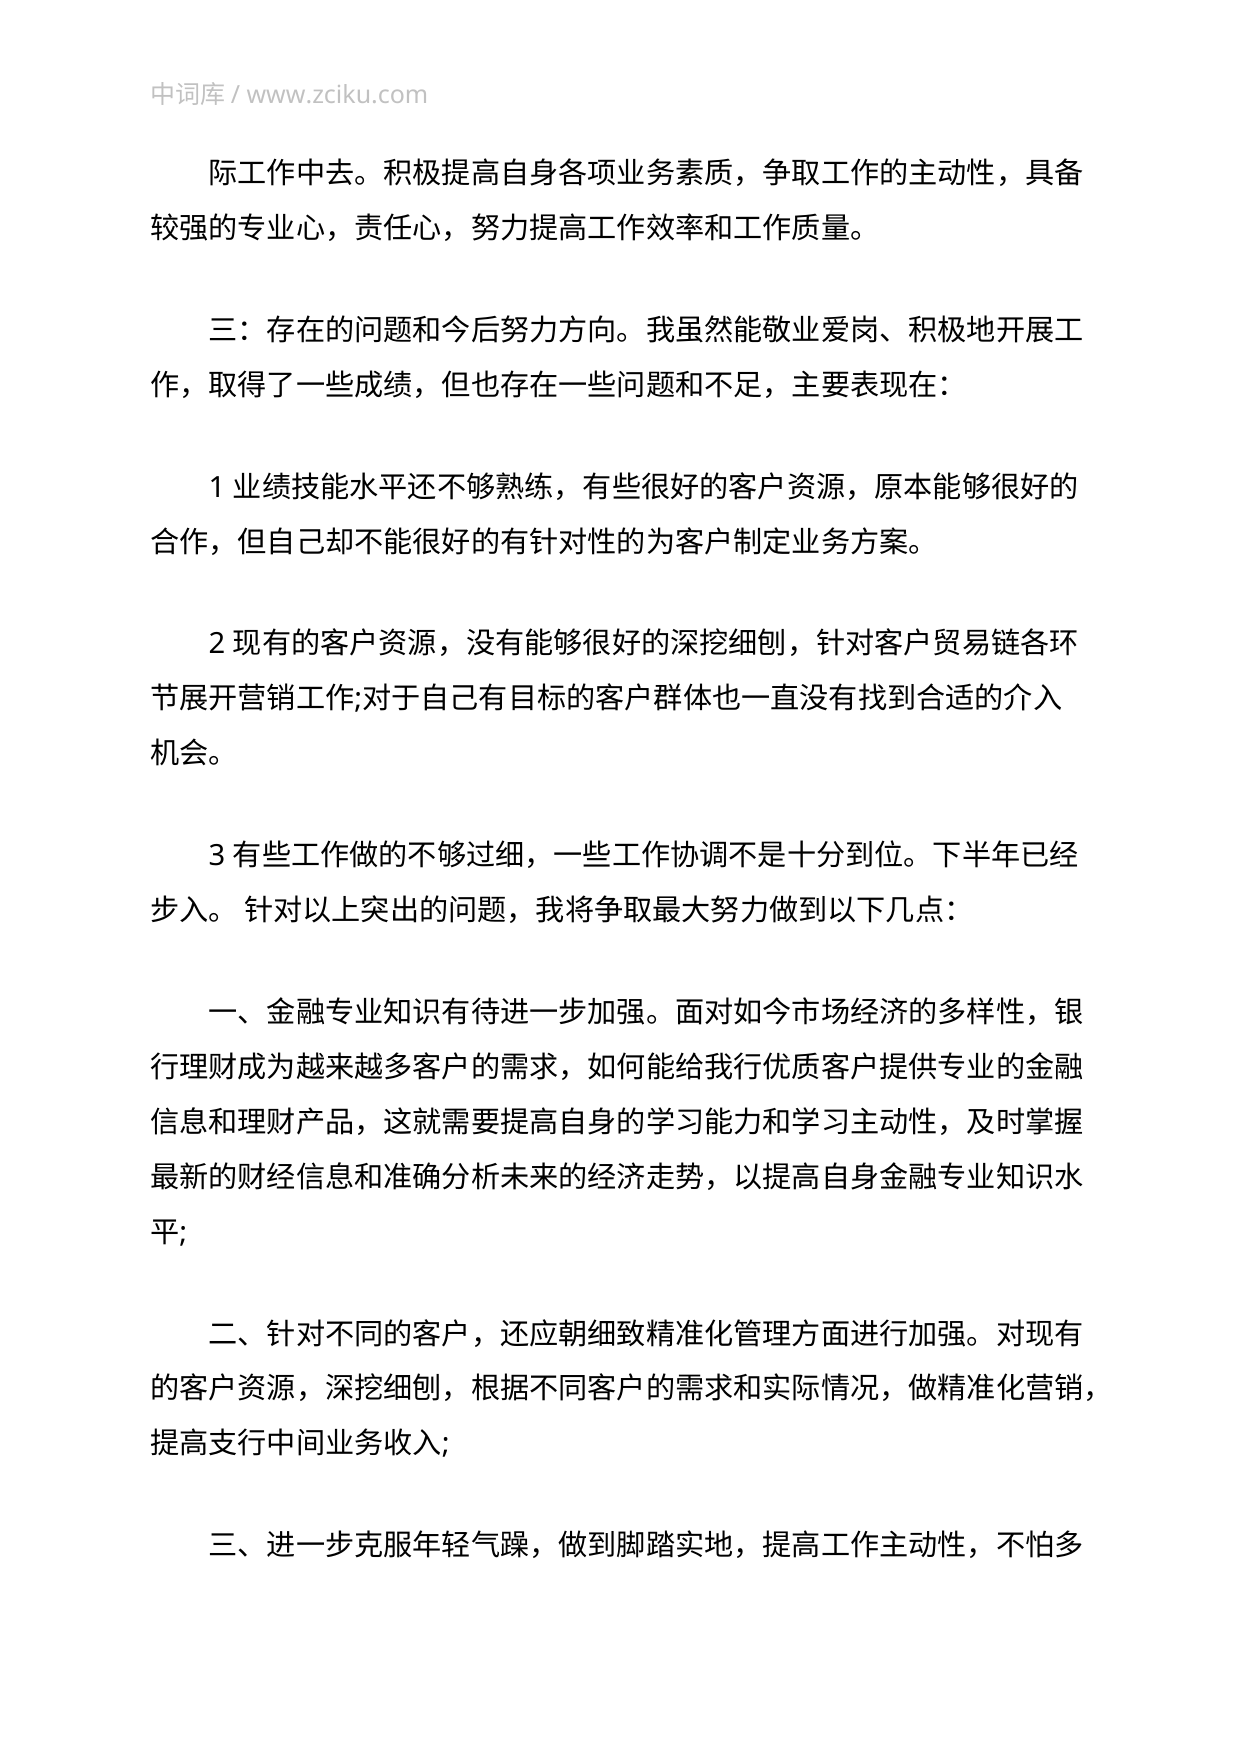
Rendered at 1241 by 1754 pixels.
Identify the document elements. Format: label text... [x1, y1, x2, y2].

text 际工作中去。积极提高自身各项业务素质，争取工作的主动性，具备较强的专业心，责任心，努力提高工作效率和工作质量。 [150, 150, 1090, 247]
text 2 现有的客户资源，没有能够很好的深挖细刨，针对客户贸易链各环节展开营销工作;对于自己有目标的客户群体也一直没有找到合适的介入机会。 [150, 620, 1090, 772]
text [150, 1522, 1090, 1564]
text 三：存在的问题和今后努力方向。我虽然能敬业爱岗、积极地开展工作，取得了一些成绩，但也存在一些问题和不足，主要表现在： [150, 307, 1090, 404]
text 3 有些工作做的不够过细，一些工作协调不是十分到位。下半年已经步入。 针对以上突出的问题，我将争取最大努力做到以下几点： [150, 832, 1090, 929]
text 1 业绩技能水平还不够熟练，有些很好的客户资源，原本能够很好的合作，但自己却不能很好的有针对性的为客户制定业务方案。 [150, 463, 1090, 561]
text 二、针对不同的客户，还应朝细致精准化管理方面进行加强。对现有的客户资源，深挖细刨，根据不同客户的需求和实际情况，做精准化营销，提高支行中间业务收入; [150, 1310, 1090, 1462]
text 一、金融专业知识有待进一步加强。面对如今市场经济的多样性，银行理财成为越来越多客户的需求，如何能给我行优质客户提供专业的金融信息和理财产品，这就需要提高自身的学习能力和学习主动性，及时掌握最新的财经信息和准确分析未来的经济走势，以提高自身金融专业知识水平; [150, 989, 1090, 1251]
